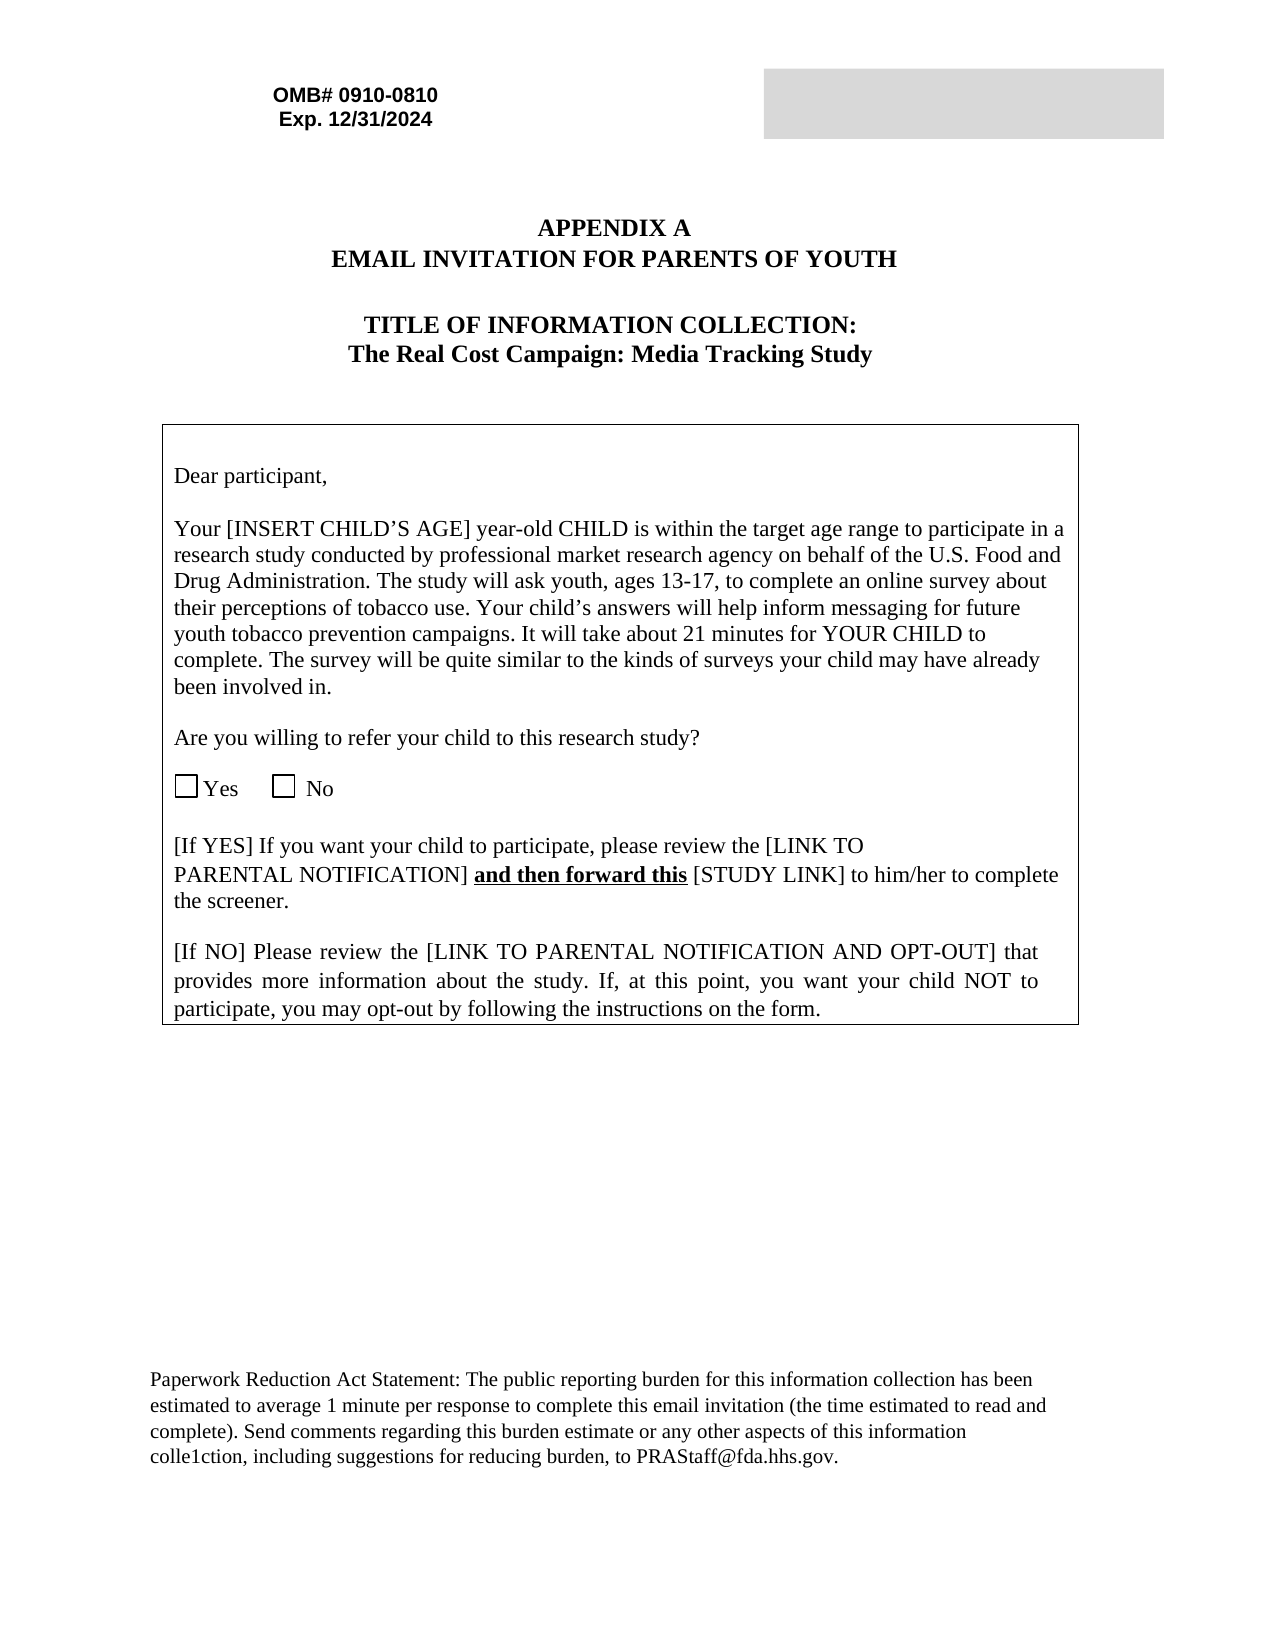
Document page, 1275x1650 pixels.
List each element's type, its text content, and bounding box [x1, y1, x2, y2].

text TITLE OF INFORMATION COLLECTION: [161, 310, 1060, 339]
text Paperwork Reduction Act Statement: The public reporting burden for this information collection has been estimated to average 1 minute per response to complete this email invitation (the time estimated to read and complete). Send comments regarding this burden estimate or any other aspects of this information colle1ction, including suggestions for reducing burden, to PRAStaff@fda.hhs.gov. [150, 1367, 1060, 1468]
text APPENDIX A [168, 213, 1060, 242]
table_header Dear participant, Your [INSERT CHILD’S AGE] year-old CHILD is within the target age range to participate in a research study conducted by professional market research agency on behalf of the U.S. Food and Drug Administration. The study will ask youth, ages 13-17, to complete an online survey about their perceptions of tobacco use. Your child’s answers will help inform messaging for future youth tobacco prevention campaigns. It will take about 21 minutes for YOUR CHILD to complete. The survey will be quite similar to the kinds of surveys your child may have already been involved in. Are you willing to refer your child to this research study? Yes No [If YES] If you want your child to participate, please review the [LINK TO PARENTAL NOTIFICATION] and then forward this [STUDY LINK] to him/her to complete the screener. [If NO] Please review the [LINK TO PARENTAL NOTIFICATION AND OPT-OUT] that provides more information about the study. If, at this point, you want your child NOT to participate, you may opt-out by following the instructions on the form. [163, 425, 1078, 1024]
text EMAIL INVITATION FOR PARENTS OF YOUTH [168, 244, 1060, 273]
text The Real Cost Campaign: Media Tracking Study [161, 339, 1060, 367]
